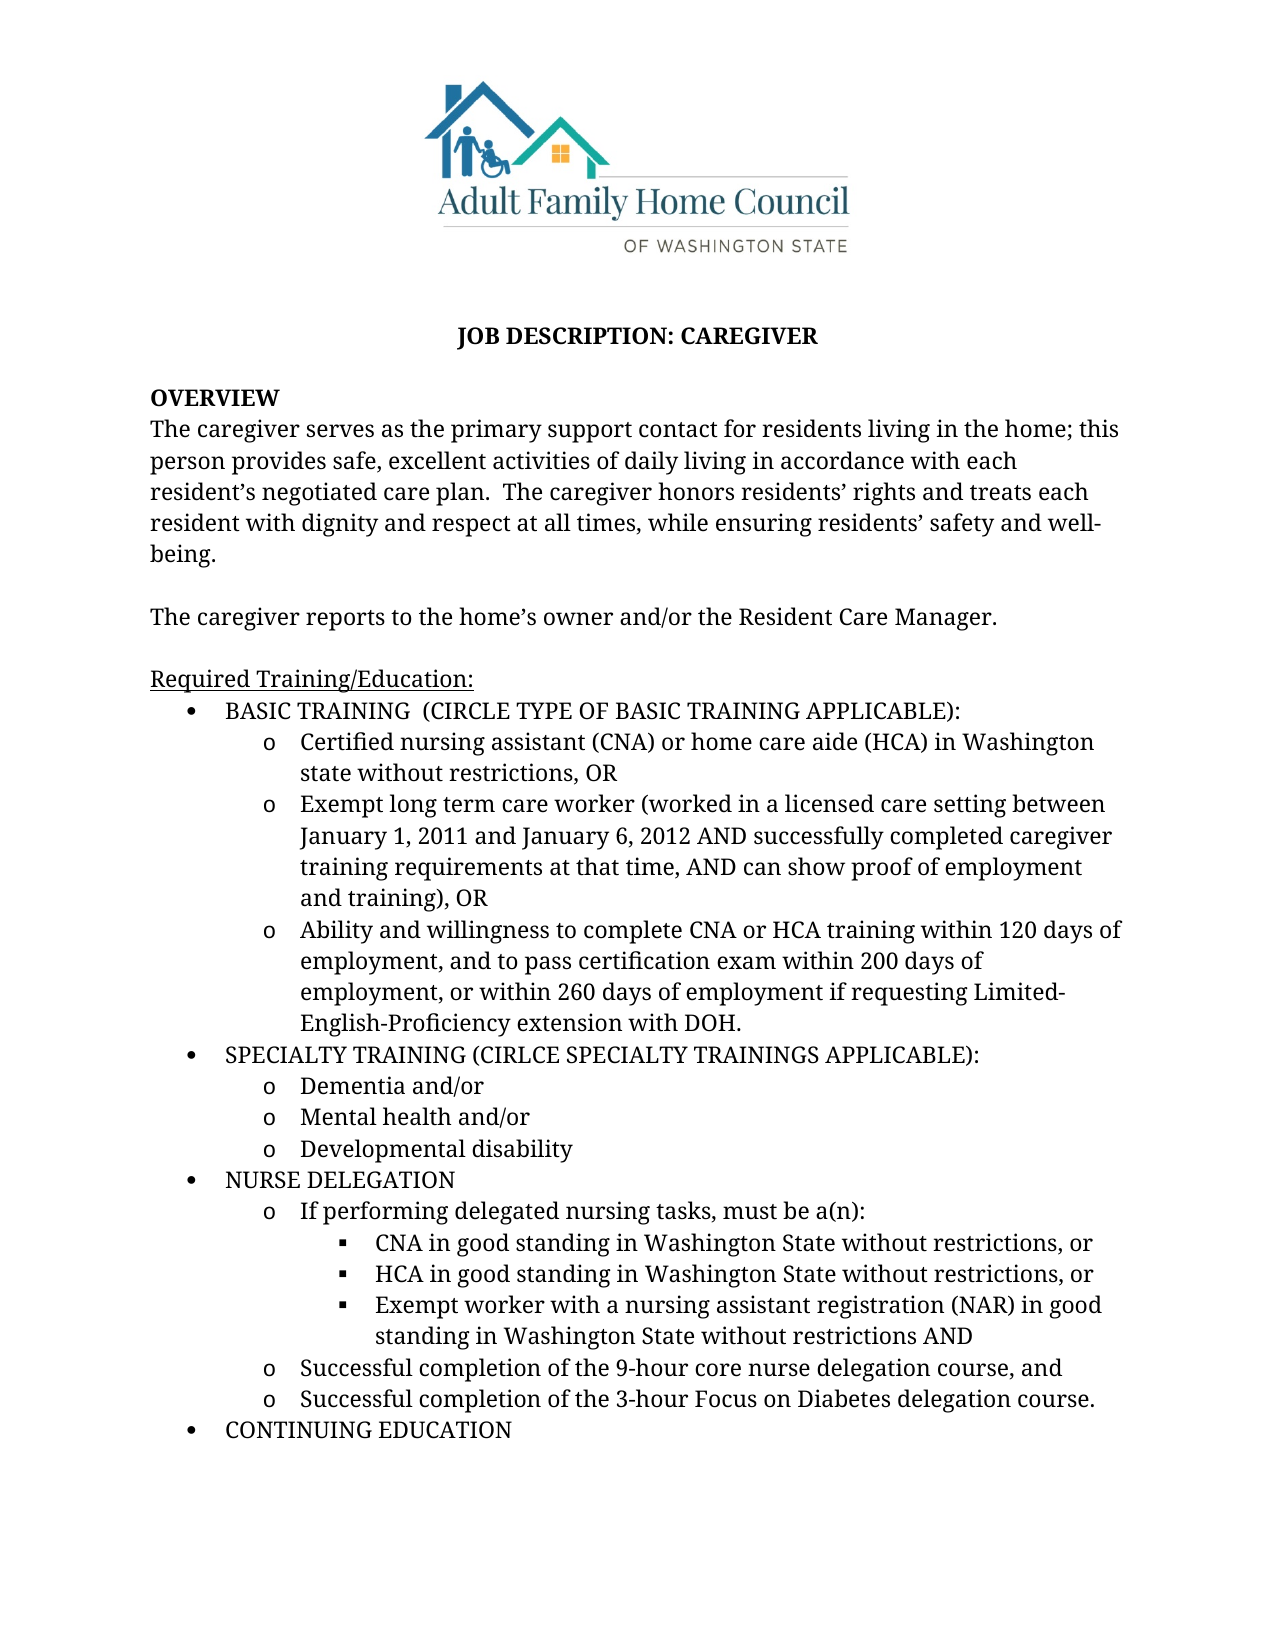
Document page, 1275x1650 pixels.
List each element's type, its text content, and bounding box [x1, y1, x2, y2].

list Exempt long term care worker (worked in a licensed care setting between January 1, 2011 and January 6, 2012 AND successfully completed caregiver training requirements at that time, AND can show proof of employment and training), OR [262, 788, 1125, 913]
text The caregiver serves as the primary support contact for residents living in the home; this person provides safe, excellent activities of daily living in accordance with each resident’s negotiated care plan. The caregiver honors residents’ rights and treats each resident with dignity and respect at all times, while ensuring residents’ safety and well-being. [150, 413, 1125, 569]
text JOB DESCRIPTION: CAREGIVER [150, 319, 1125, 351]
list Exempt worker with a nursing assistant registration (NAR) in good standing in Washington State without restrictions AND [337, 1289, 1125, 1352]
list SPECIALTY TRAINING (CIRLCE SPECIALTY TRAININGS APPLICABLE): [187, 1039, 1125, 1070]
list Certified nursing assistant (CNA) or home care aide (HCA) in Washington state without restrictions, OR [262, 726, 1125, 788]
list HCA in good standing in Washington State without restrictions, or [337, 1258, 1125, 1289]
list Successful completion of the 9-hour core nurse delegation course, and [262, 1352, 1125, 1383]
list CONTINUING EDUCATION [187, 1414, 1125, 1446]
list Mental health and/or [262, 1101, 1125, 1133]
list BASIC TRAINING (CIRCLE TYPE OF BASIC TRAINING APPLICABLE): [187, 694, 1125, 726]
text Required Training/Education: [150, 663, 1125, 694]
list If performing delegated nursing tasks, must be a(n): [262, 1195, 1125, 1227]
list Successful completion of the 3-hour Focus on Diabetes delegation course. [262, 1383, 1125, 1414]
list NURSE DELEGATION [187, 1164, 1125, 1195]
picture [410, 75, 865, 257]
text OVERVIEW [150, 382, 1125, 413]
text The caregiver reports to the home’s owner and/or the Resident Care Manager. [150, 601, 1125, 632]
list CNA in good standing in Washington State without restrictions, or [337, 1227, 1125, 1258]
list Ability and willingness to complete CNA or HCA training within 120 days of employment, and to pass certification exam within 200 days of employment, or within 260 days of employment if requesting Limited-English-Proficiency extension with DOH. [262, 913, 1125, 1039]
list Dementia and/or [262, 1070, 1125, 1101]
list Developmental disability [262, 1133, 1125, 1164]
